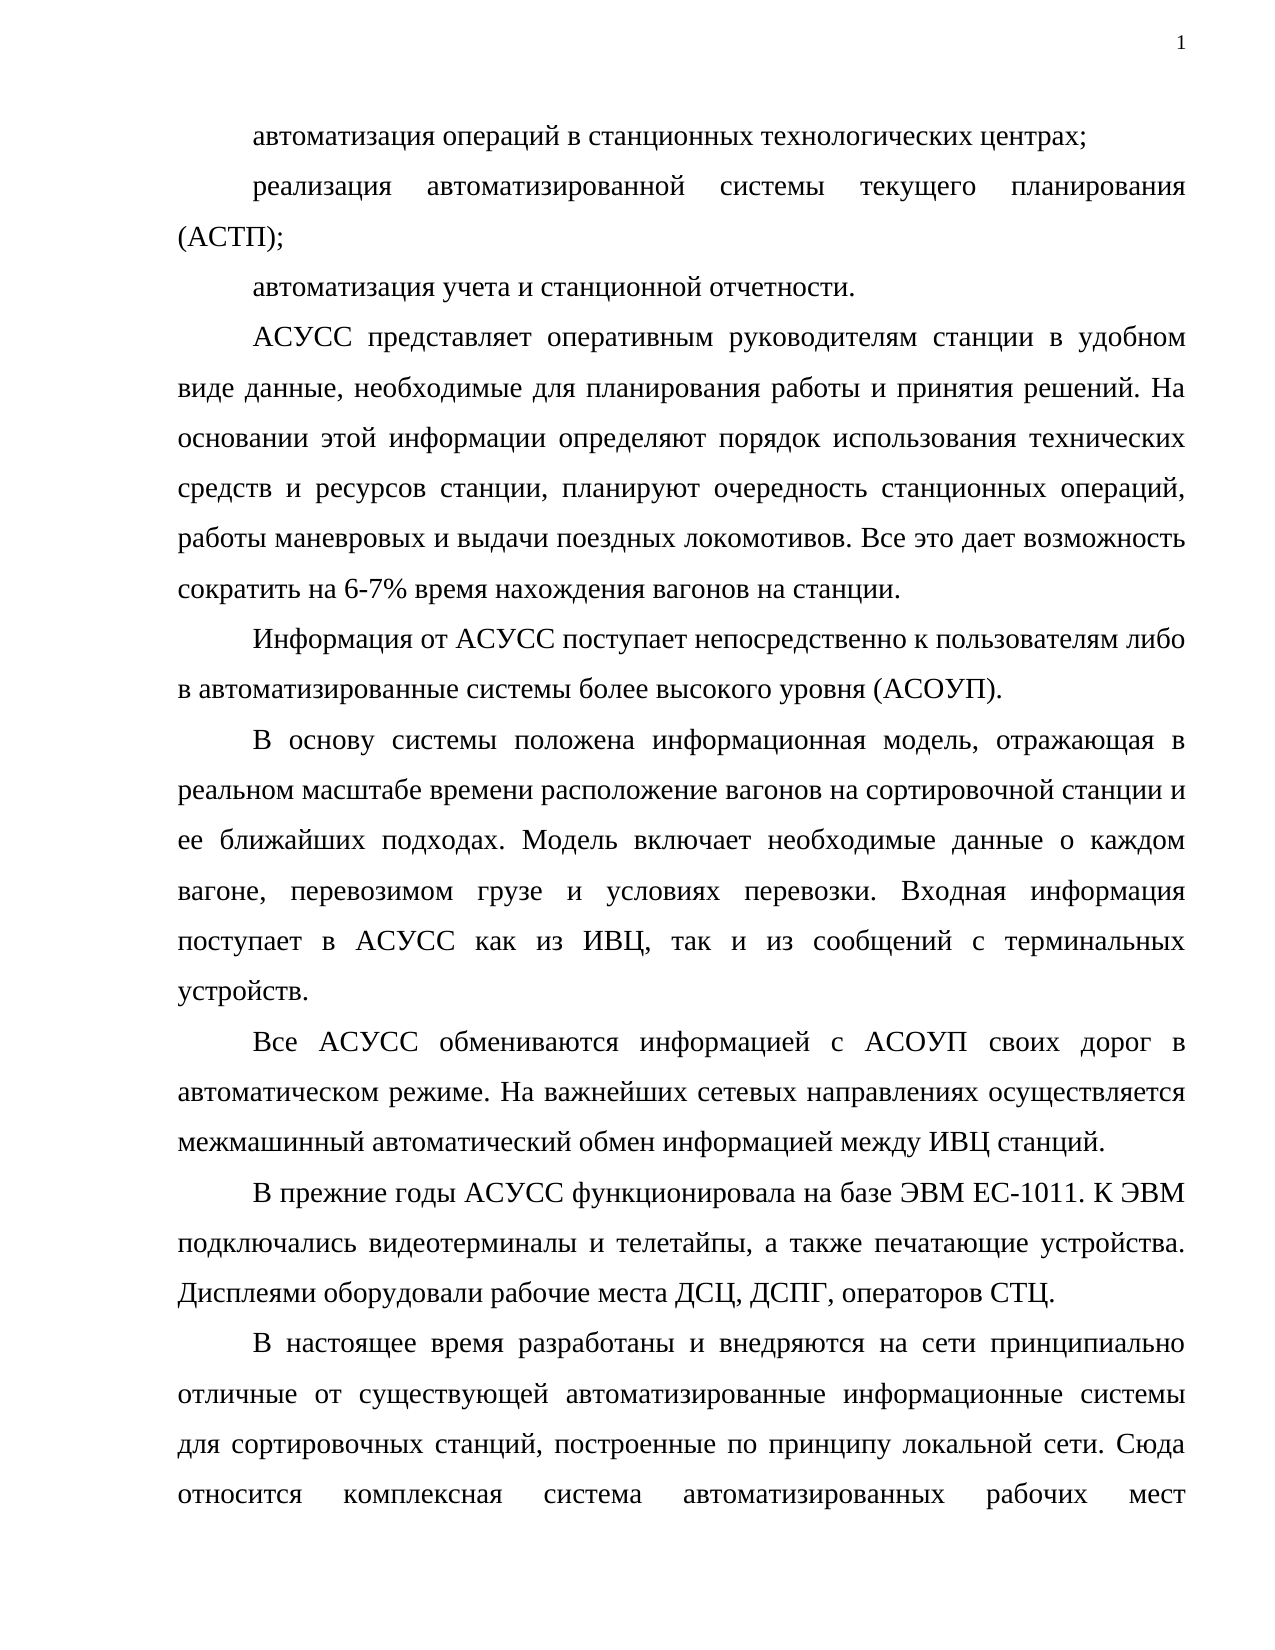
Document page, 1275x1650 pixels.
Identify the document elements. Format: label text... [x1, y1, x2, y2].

text Все АСУСС обмениваются информацией с АСОУП своих дорог в автоматическом режиме. На важнейших сетевых направлениях осуществляется межмашинный автоматический обмен информацией между ИВЦ станций. [177, 1024, 1186, 1158]
text В основу системы положена информационная модель, отражающая в реальном масштабе времени расположение вагонов на сортировочной станции и ее ближайших подходах. Модель включает необходимые данные о каждом вагоне, перевозимом грузе и условиях перевозки. Входная информация поступает в АСУСС как из ИВЦ, так и из сообщений с терминальных устройств. [177, 722, 1186, 1007]
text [177, 1326, 1186, 1510]
text автоматизация операций в станционных технологических центрах; [177, 118, 1186, 152]
text реализация автоматизированной системы текущего планирования (АСТП); [177, 168, 1186, 252]
text АСУСС представляет оперативным руководителям станции в удобном виде данные, необходимые для планирования работы и принятия решений. На основании этой информации определяют порядок использования технических средств и ресурсов станции, планируют очередность станционных операций, работы маневровых и выдачи поездных локомотивов. Все это дает возможность сократить на 6-7% время нахождения вагонов на станции. [177, 319, 1186, 604]
text автоматизация учета и станционной отчетности. [177, 269, 1186, 303]
text Информация от АСУСС поступает непосредственно к пользователям либо в автоматизированные системы более высокого уровня (АСОУП). [177, 621, 1186, 705]
text В прежние годы АСУСС функционировала на базе ЭВМ ЕС-1011. К ЭВМ подключались видеотерминалы и телетайпы, а также печатающие устройства. Дисплеями оборудовали рабочие места ДСЦ, ДСПГ, операторов СТЦ. [177, 1175, 1186, 1309]
